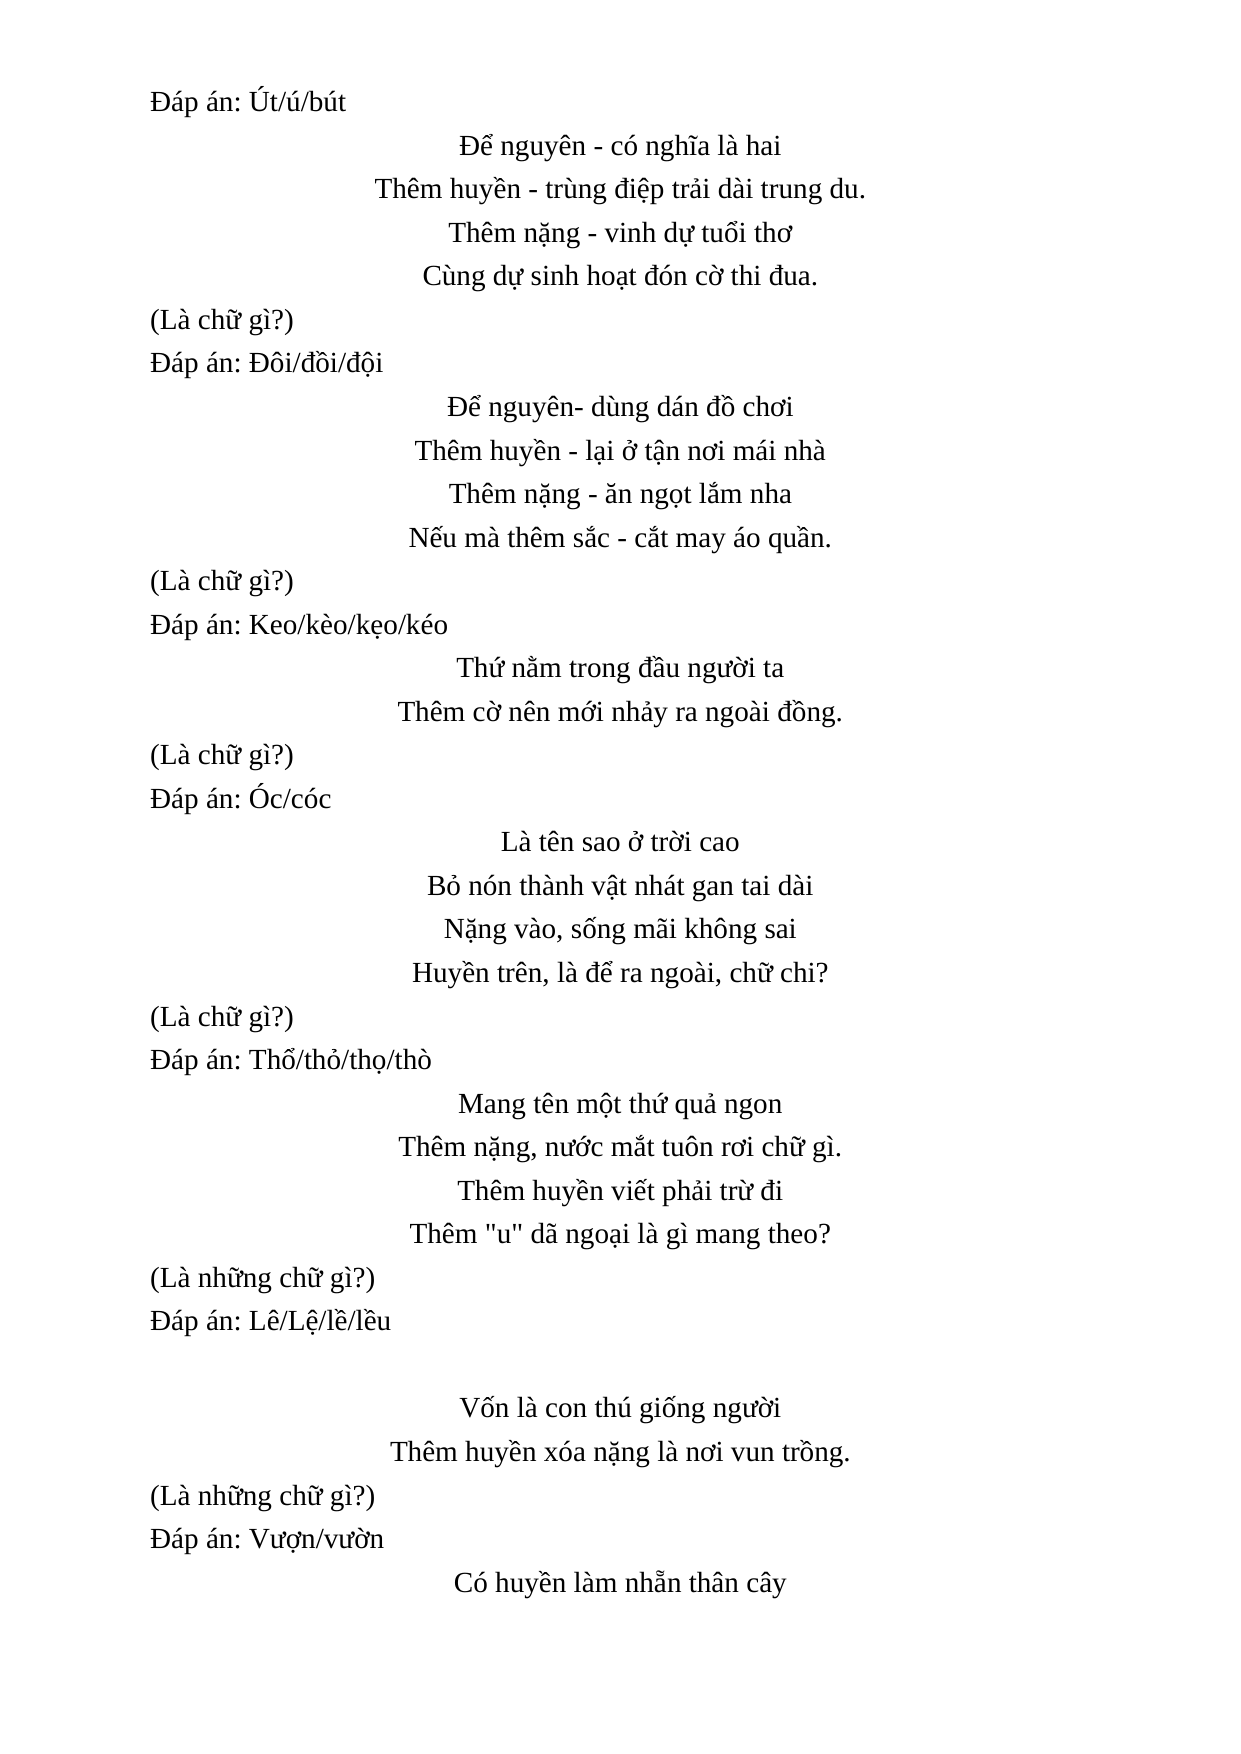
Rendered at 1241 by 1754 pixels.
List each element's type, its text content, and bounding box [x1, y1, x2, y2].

text Mang tên một thứ quả ngon [150, 1086, 1090, 1119]
text Đáp án: Út/ú/bút [150, 84, 1090, 118]
text Thêm nặng, nước mắt tuôn rơi chữ gì. [150, 1129, 1090, 1163]
text Thêm huyền - trùng điệp trải dài trung du. [150, 171, 1090, 205]
text Đáp án: Keo/kèo/kẹo/kéo [150, 607, 1090, 640]
text Nếu mà thêm sắc - cắt may áo quần. [150, 520, 1090, 553]
text (Là chữ gì?) [150, 999, 1090, 1032]
text Có huyền làm nhẵn thân cây [150, 1565, 1090, 1598]
text Để nguyên- dùng dán đồ chơi [150, 389, 1090, 423]
text Vốn là con thú giống người [150, 1391, 1090, 1424]
text (Là chữ gì?) [150, 563, 1090, 597]
text Thêm "u" dã ngoại là gì mang theo? [150, 1216, 1090, 1250]
text Thêm nặng - ăn ngọt lắm nha [150, 476, 1090, 510]
text Thêm huyền - lại ở tận nơi mái nhà [150, 433, 1090, 466]
text Đáp án: Lê/Lệ/lề/lều [150, 1303, 1090, 1337]
text (Là những chữ gì?) [150, 1260, 1090, 1293]
text Thứ nằm trong đầu người ta [150, 650, 1090, 684]
text (Là những chữ gì?) [150, 1478, 1090, 1511]
text Đáp án: Vượn/vườn [150, 1521, 1090, 1555]
text Nặng vào, sống mãi không sai [150, 912, 1090, 945]
text Cùng dự sinh hoạt đón cờ thi đua. [150, 258, 1090, 292]
text Đáp án: Thổ/thỏ/thọ/thò [150, 1042, 1090, 1076]
text Là tên sao ở trời cao [150, 824, 1090, 858]
text (Là chữ gì?) [150, 302, 1090, 336]
text Thêm huyền xóa nặng là nơi vun trồng. [150, 1434, 1090, 1468]
text (Là chữ gì?) [150, 737, 1090, 771]
text Thêm huyền viết phải trừ đi [150, 1173, 1090, 1206]
text Thêm cờ nên mới nhảy ra ngoài đồng. [150, 694, 1090, 727]
text Để nguyên - có nghĩa là hai [150, 128, 1090, 161]
text Bỏ nón thành vật nhát gan tai dài [150, 868, 1090, 902]
text Thêm nặng - vinh dự tuổi thơ [150, 215, 1090, 248]
text Đáp án: Óc/cóc [150, 781, 1090, 814]
text Huyền trên, là để ra ngoài, chữ chi? [150, 955, 1090, 989]
text Đáp án: Đôi/đồi/đội [150, 346, 1090, 379]
